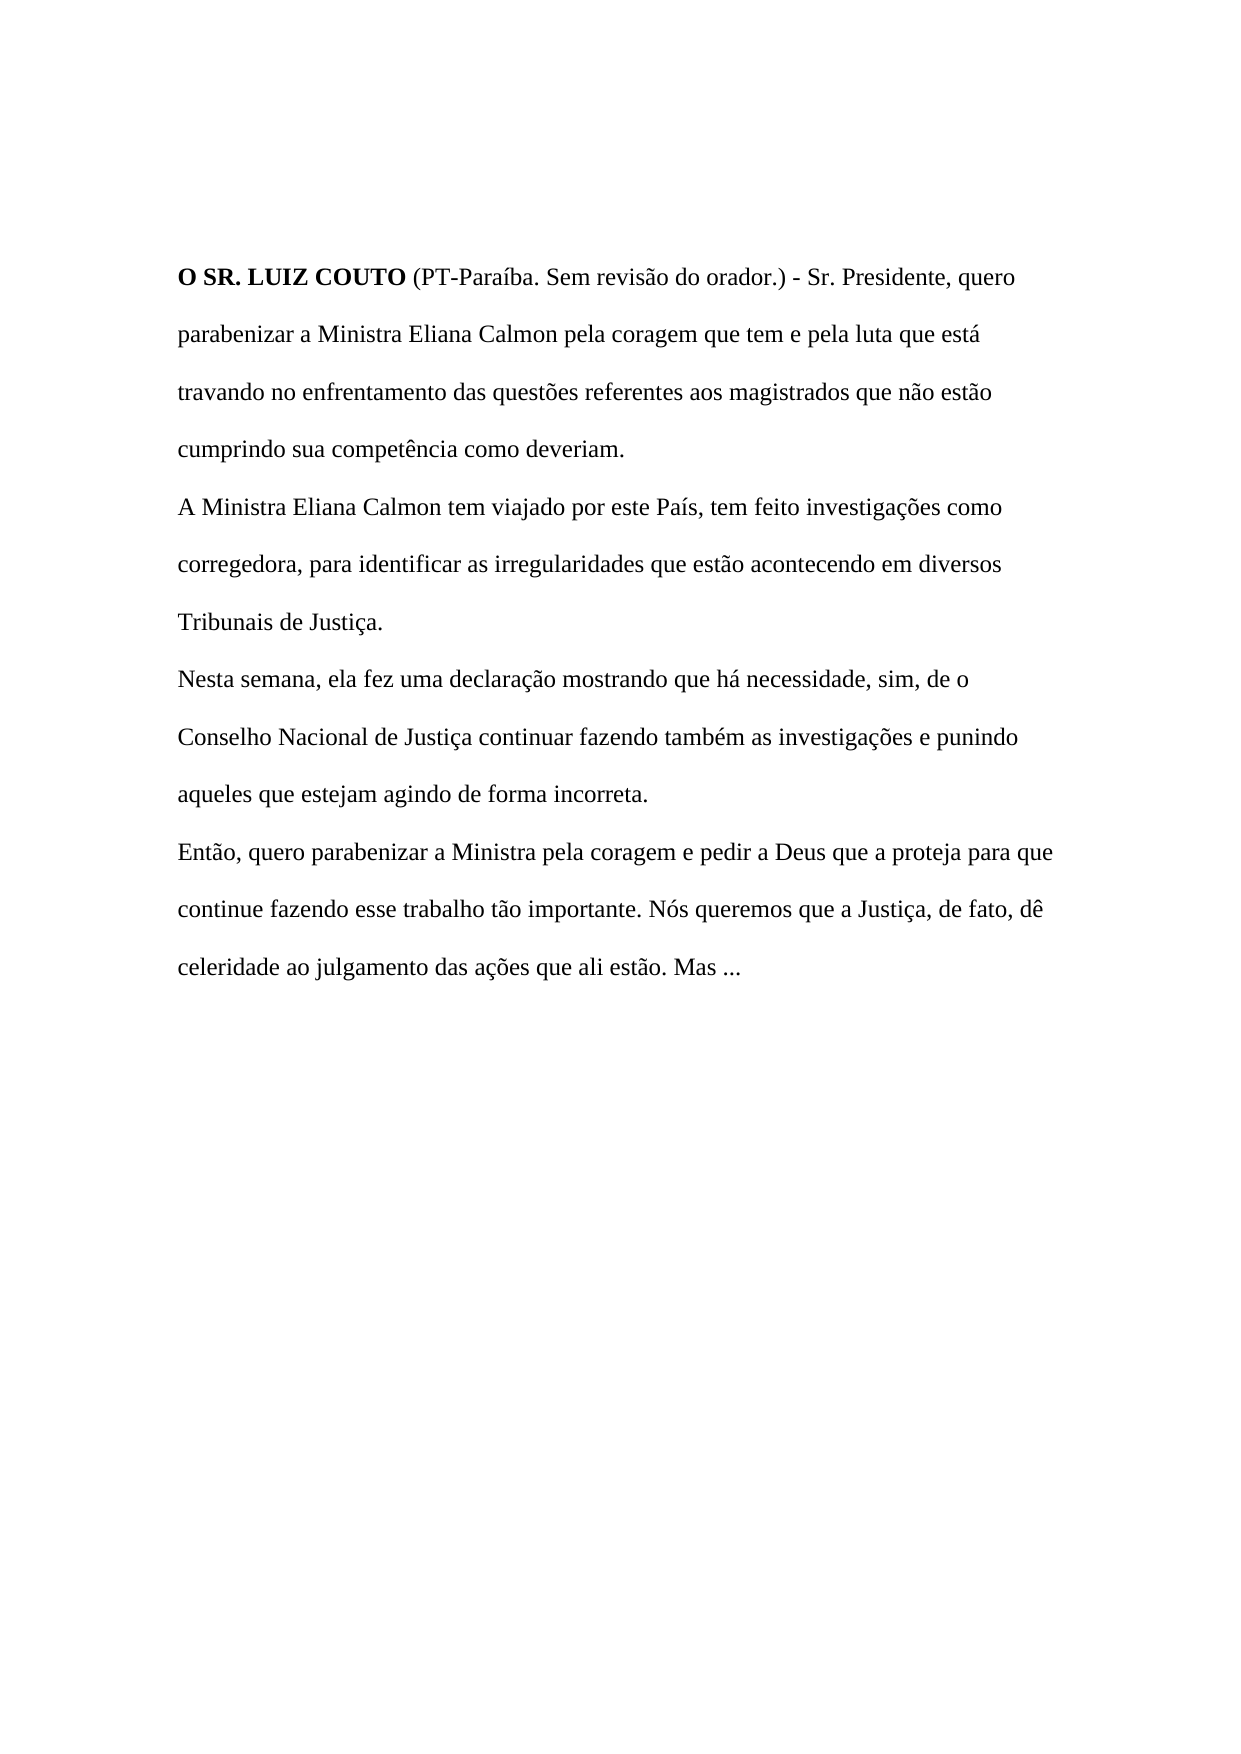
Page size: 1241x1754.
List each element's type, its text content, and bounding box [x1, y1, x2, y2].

text O SR. LUIZ COUTO (PT-Paraíba. Sem revisão do orador.) - Sr. Presidente, quero parabenizar a Ministra Eliana Calmon pela coragem que tem e pela luta que está travando no enfrentamento das questões referentes aos magistrados que não estão cumprindo sua competência como deveriam. A Ministra Eliana Calmon tem viajado por este País, tem feito investigações como corregedora, para identificar as irregularidades que estão acontecendo em diversos Tribunais de Justiça. Nesta semana, ela fez uma declaração mostrando que há necessidade, sim, de o Conselho Nacional de Justiça continuar fazendo também as investigações e punindo aqueles que estejam agindo de forma incorreta. Então, quero parabenizar a Ministra pela coragem e pedir a Deus que a proteja para que continue fazendo esse trabalho tão importante. Nós queremos que a Justiça, de fato, dê celeridade ao julgamento das ações que ali estão. Mas ... [177, 262, 1063, 981]
